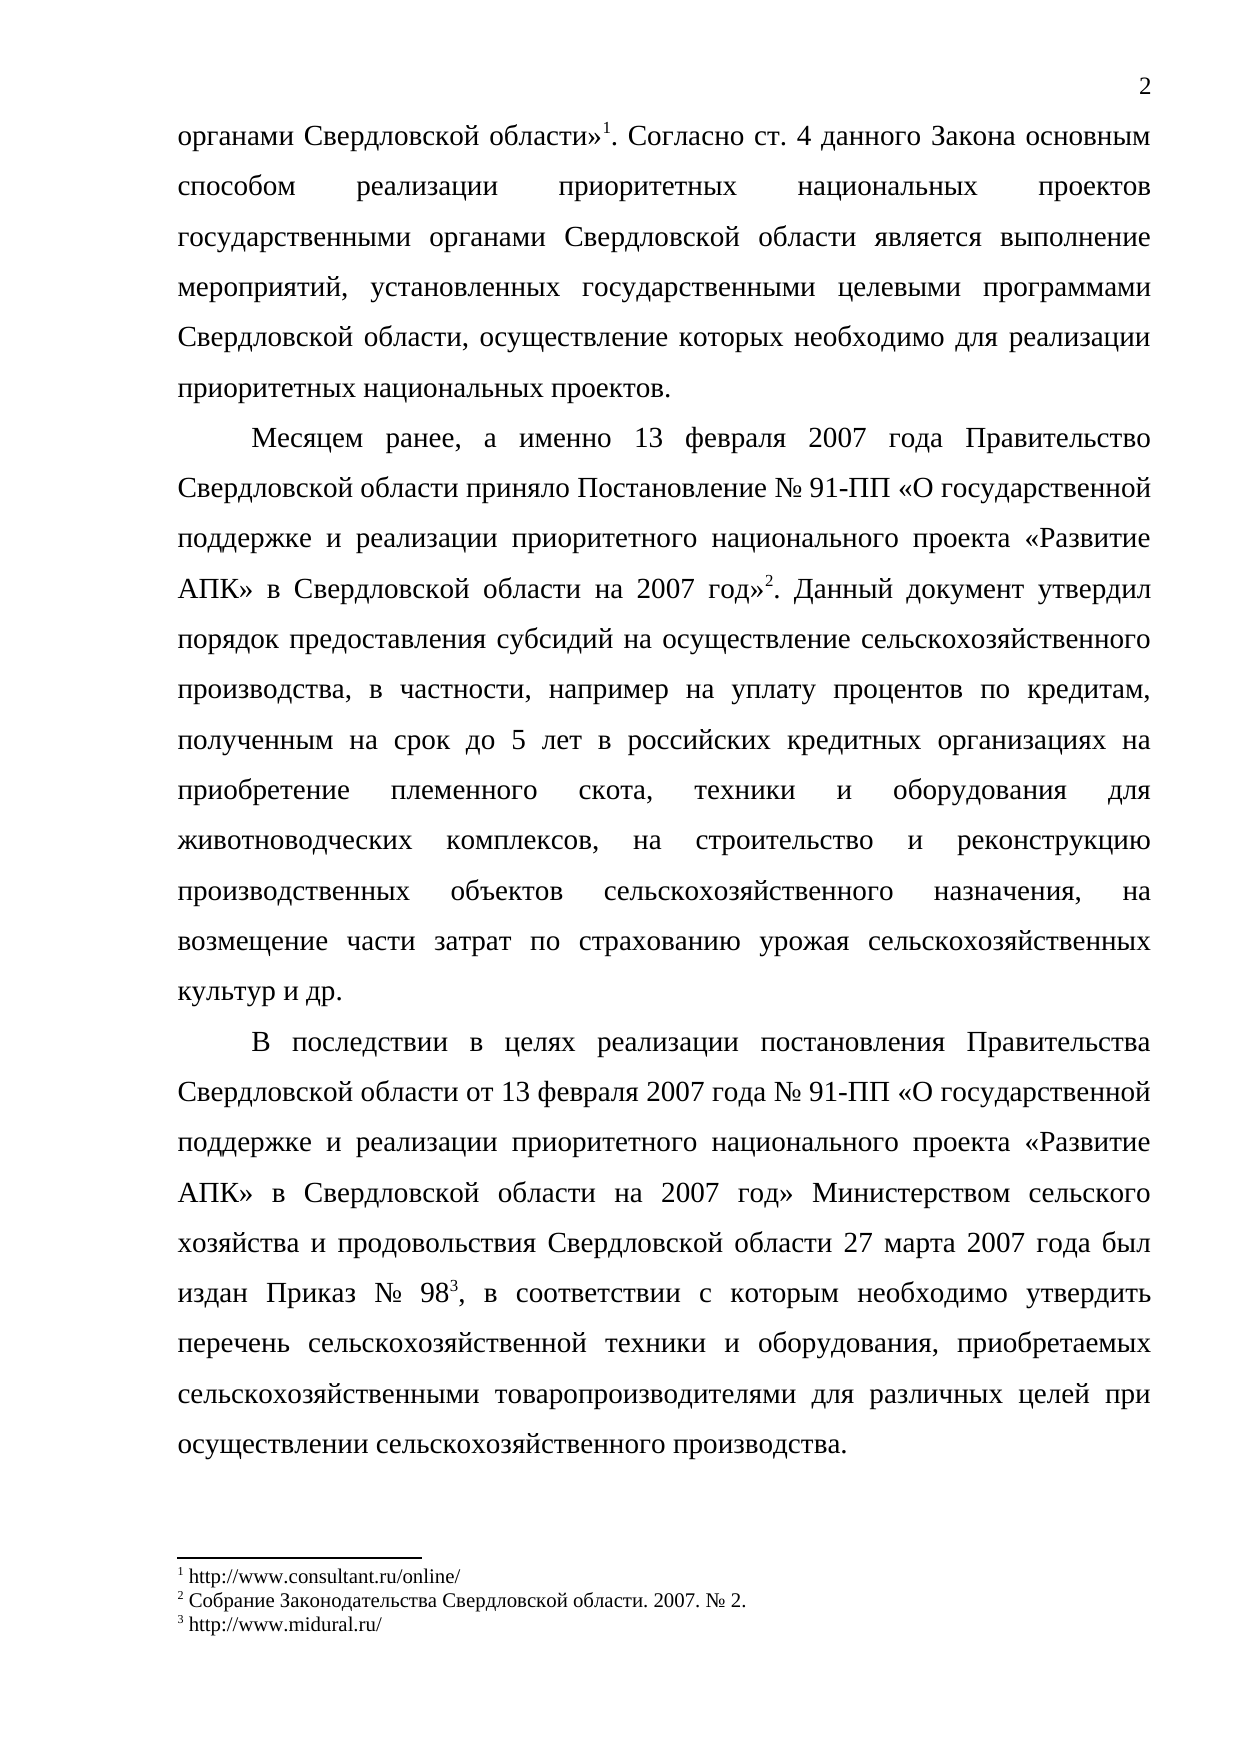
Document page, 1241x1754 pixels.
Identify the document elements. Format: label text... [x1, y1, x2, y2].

text Месяцем ранее, а именно 13 февраля 2007 года Правительство Свердловской области приняло Постановление № 91-ПП «О государственной поддержке и реализации приоритетного национального проекта «Развитие АПК» в Свердловской области на 2007 год». Данный документ утвердил порядок предоставления субсидий на осуществление сельскохозяйственного производства, в частности, например на уплату процентов по кредитам, полученным на срок до 5 лет в российских кредитных организациях на приобретение племенного скота, техники и оборудования для животноводческих комплексов, на строительство и реконструкцию производственных объектов сельскохозяйственного назначения, на возмещение части затрат по страхованию урожая сельскохозяйственных культур и др. [177, 420, 1152, 1007]
text В последствии в целях реализации постановления Правительства Свердловской области от 13 февраля 2007 года № 91-ПП «О государственной поддержке и реализации приоритетного национального проекта «Развитие АПК» в Свердловской области на 2007 год» Министерством сельского хозяйства и продовольствия Свердловской области 27 марта 2007 года был издан Приказ № 98, в соответствии с которым необходимо утвердить перечень сельскохозяйственной техники и оборудования, приобретаемых сельскохозяйственными товаропроизводителями для различных целей при осуществлении сельскохозяйственного производства. [177, 1024, 1152, 1460]
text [177, 118, 1152, 403]
